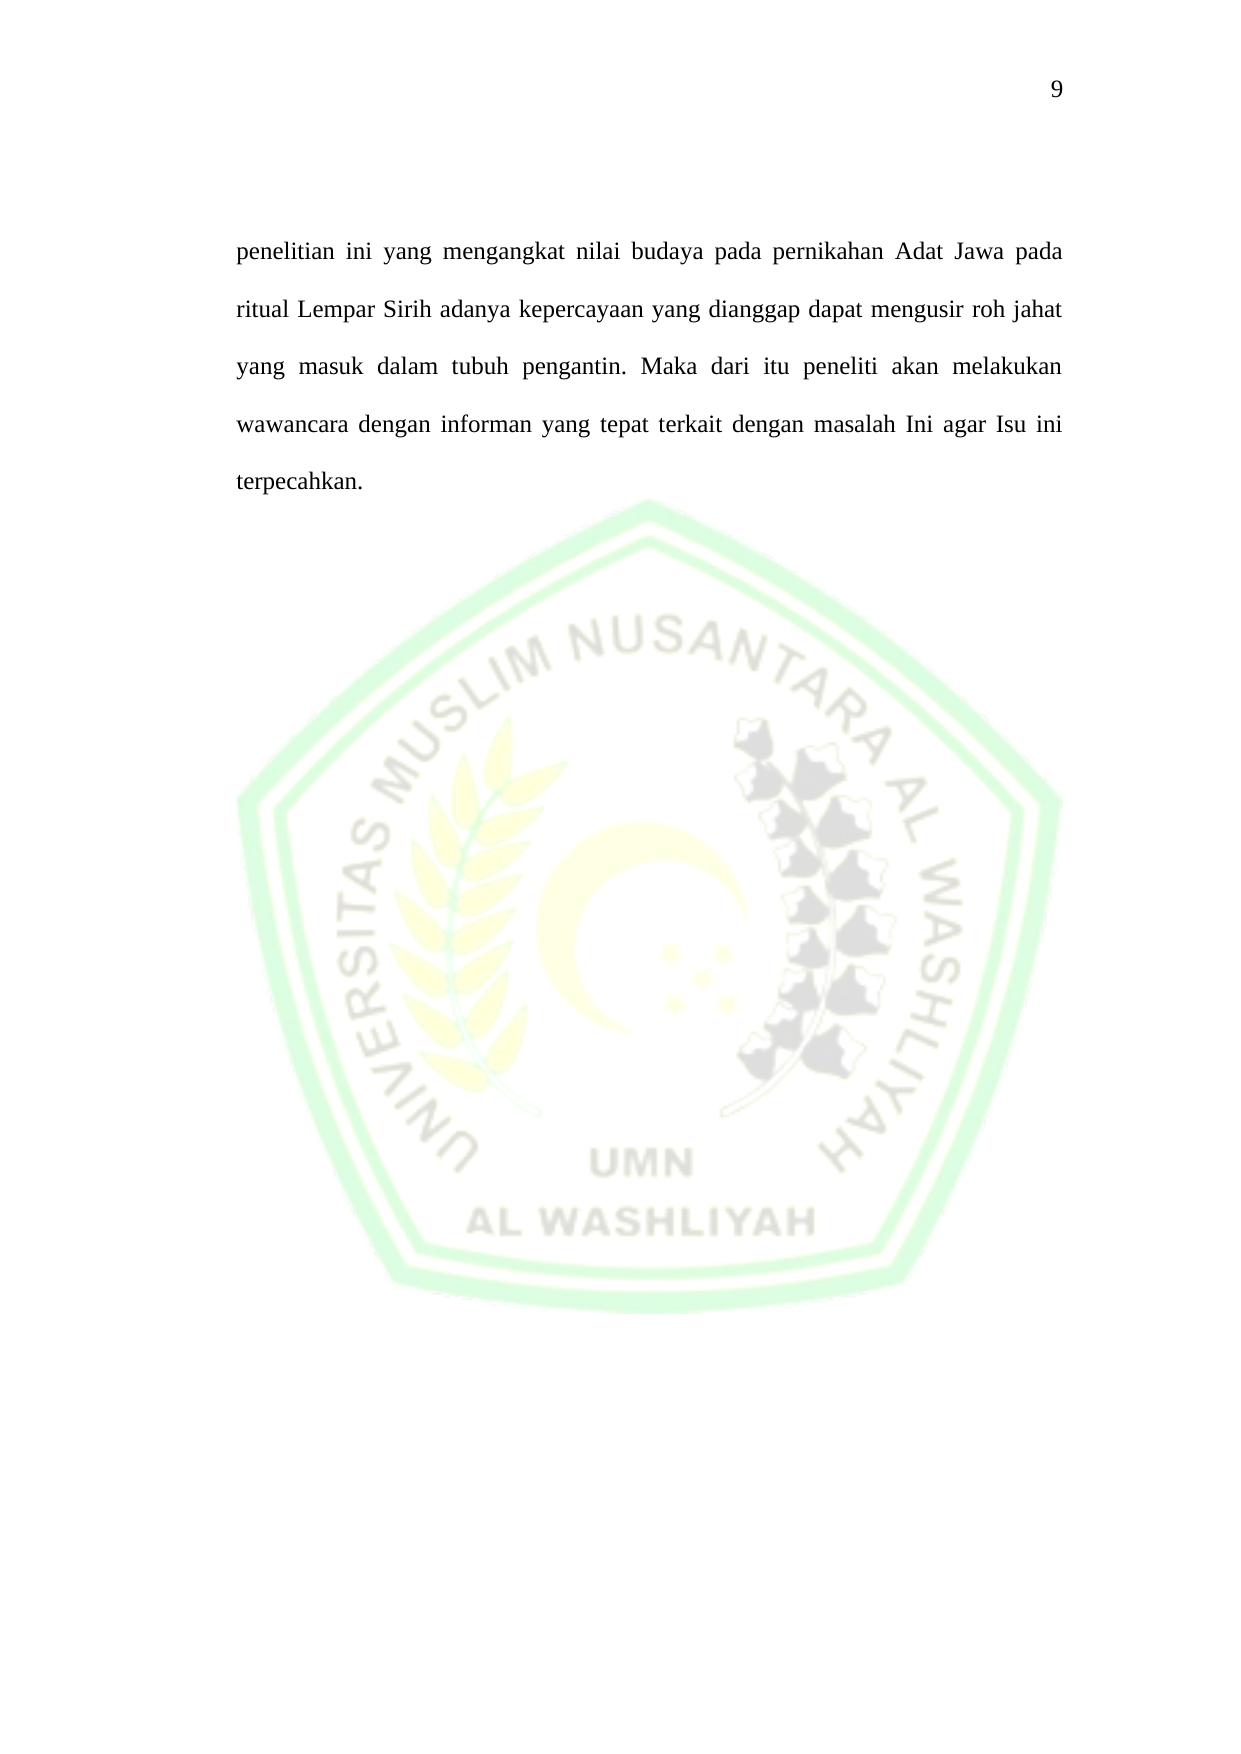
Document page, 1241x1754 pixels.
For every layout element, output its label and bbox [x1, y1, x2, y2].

text [236, 236, 1063, 495]
